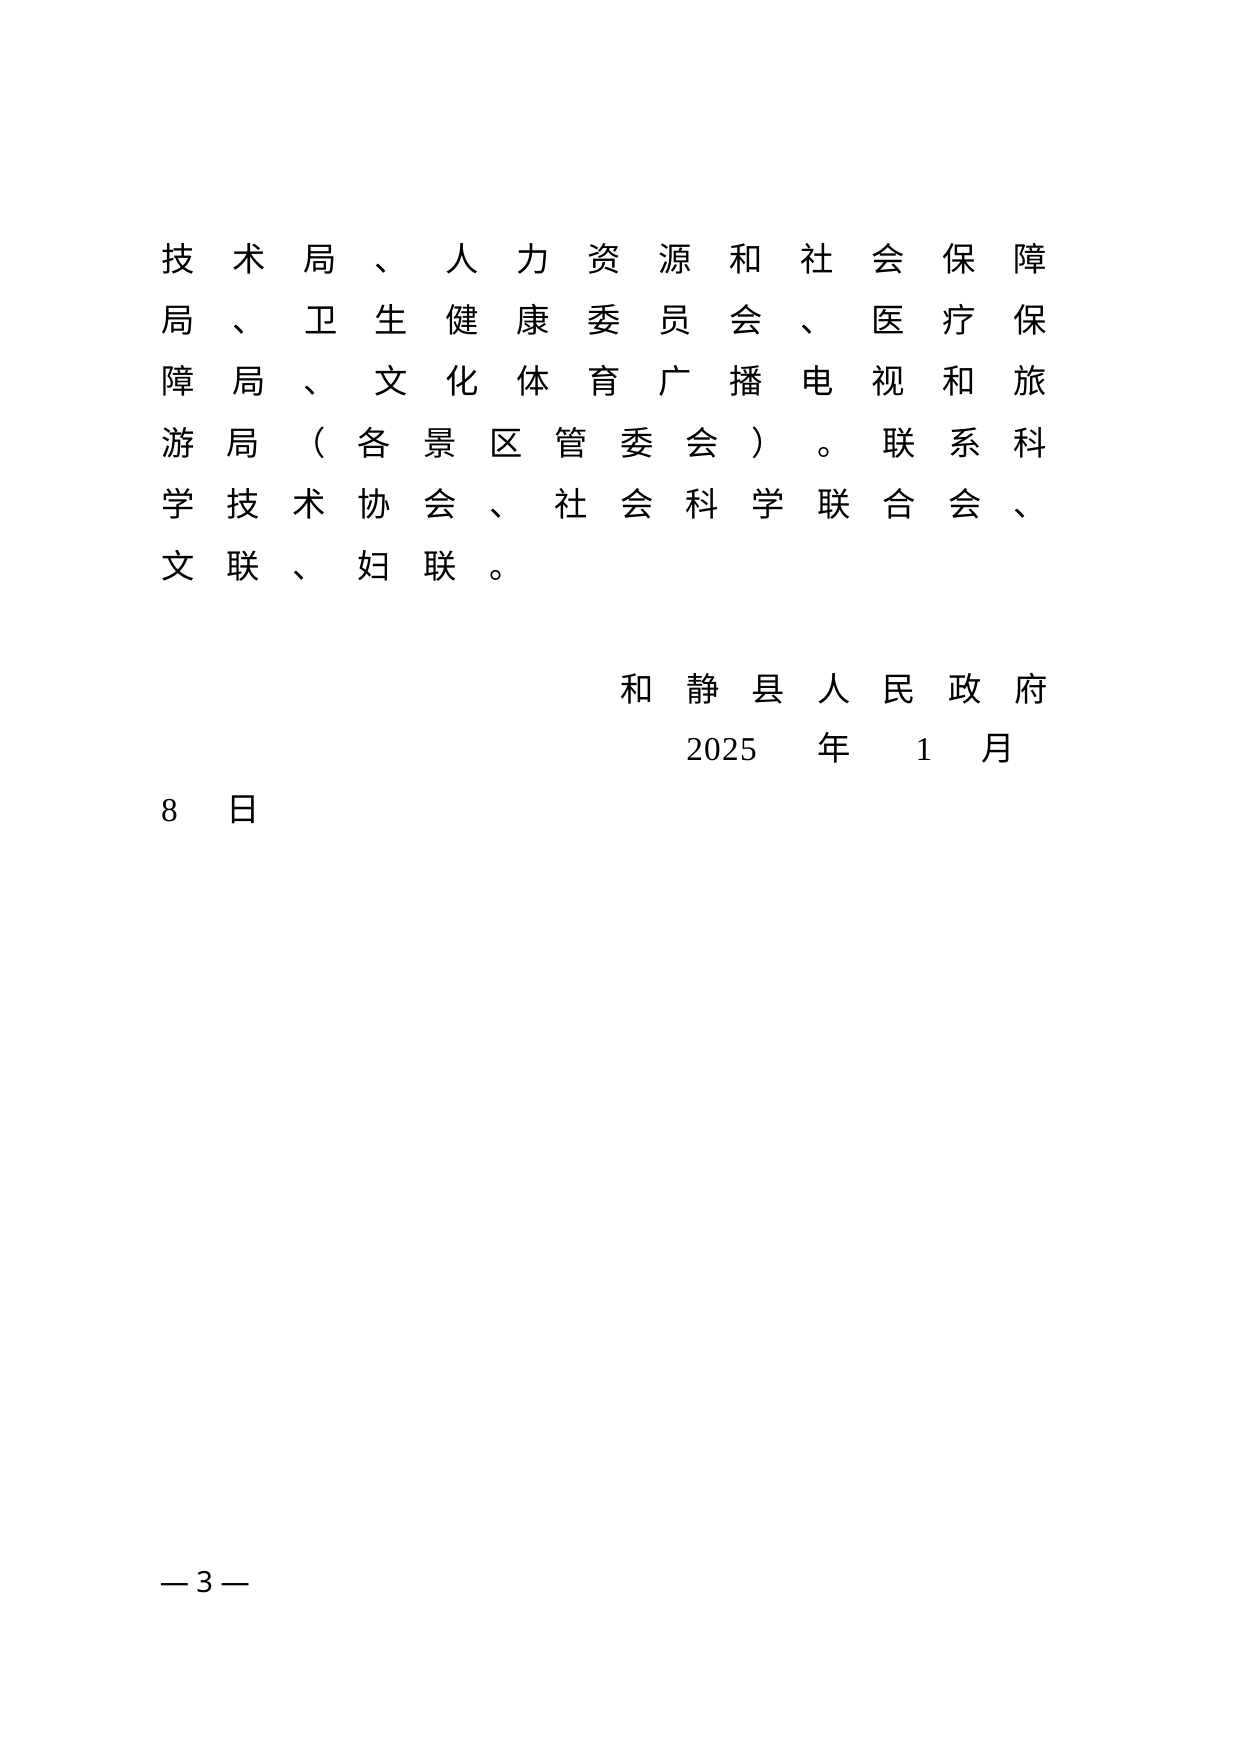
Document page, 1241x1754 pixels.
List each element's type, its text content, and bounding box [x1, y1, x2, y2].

text 和静县人民政府 [161, 656, 1079, 717]
text 2025年1月8日 [161, 717, 1079, 840]
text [161, 226, 1079, 594]
